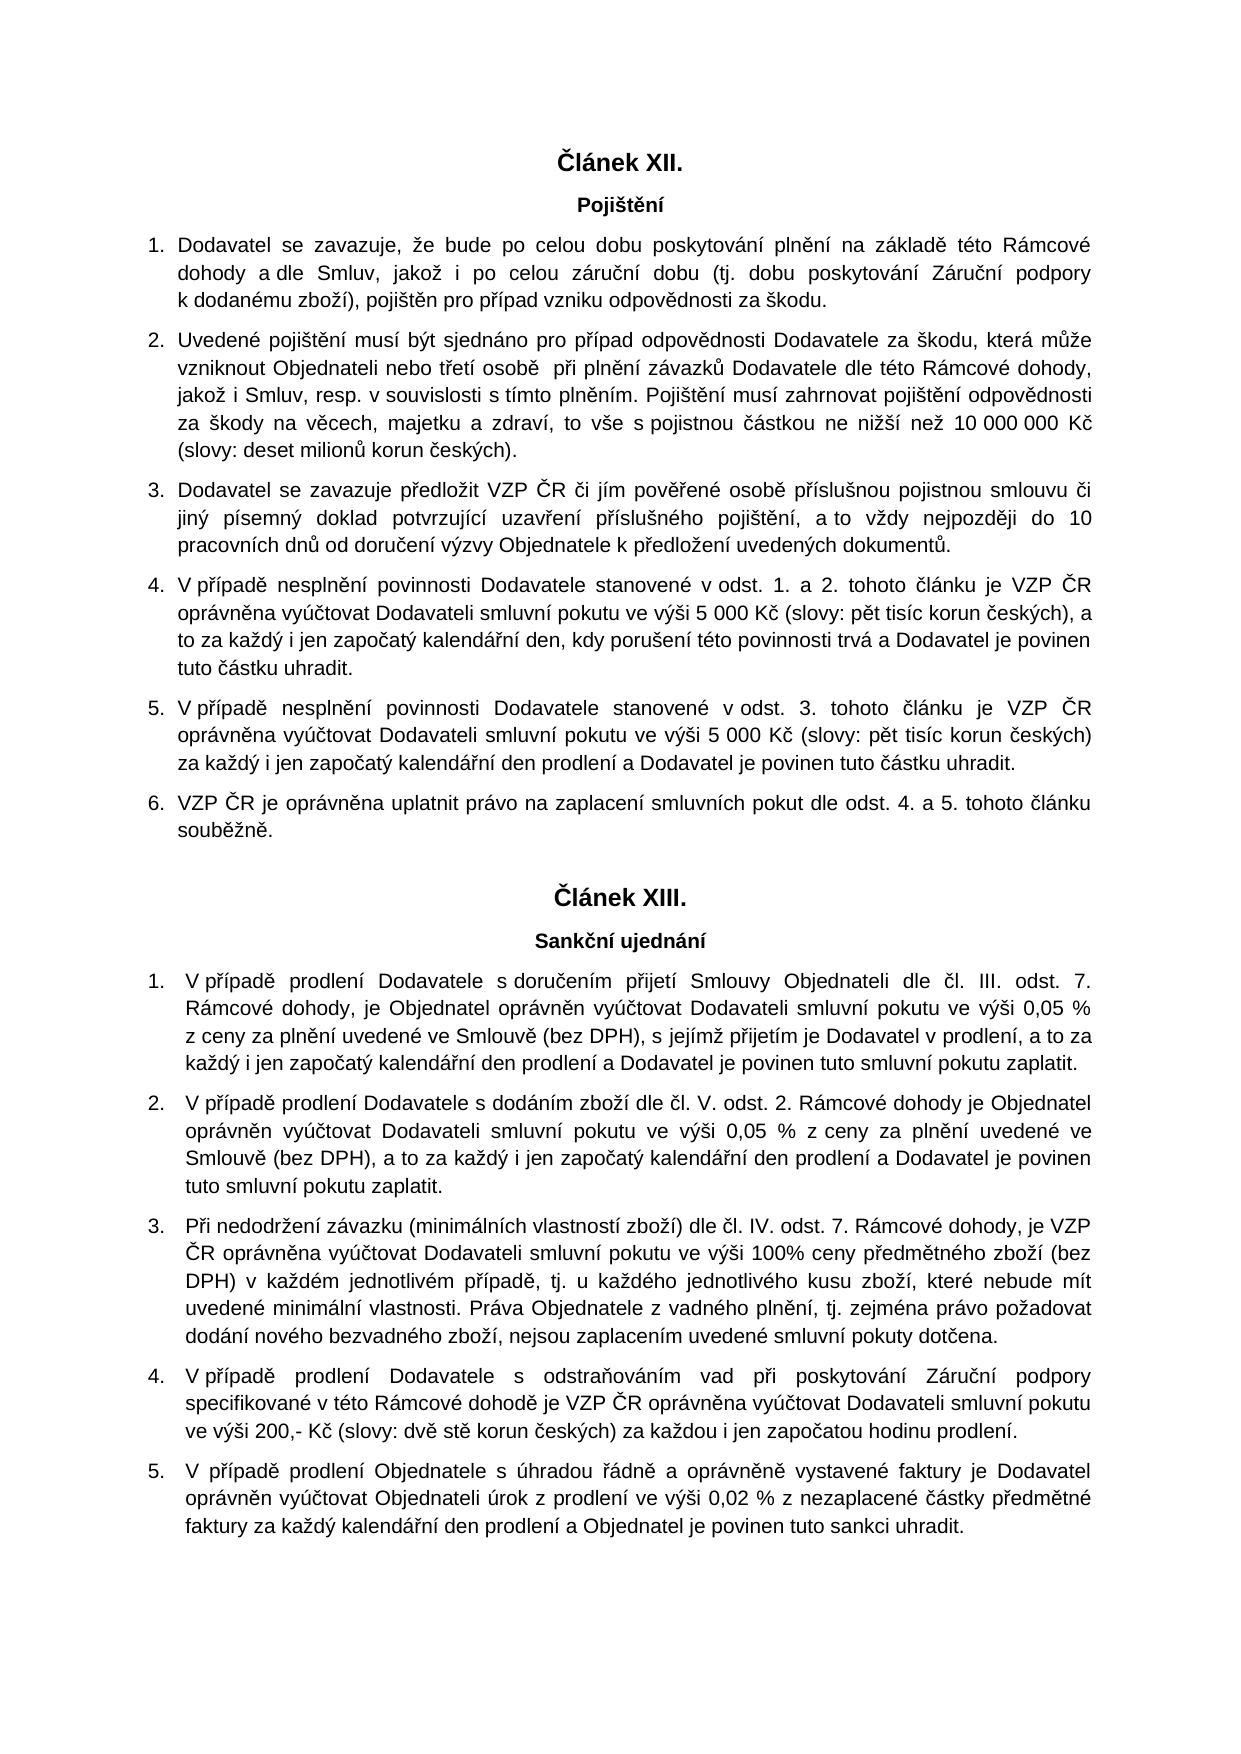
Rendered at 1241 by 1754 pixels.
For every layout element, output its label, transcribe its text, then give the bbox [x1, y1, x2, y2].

list Dodavatel se zavazuje, že bude po celou dobu poskytování plnění na základě této Rámcové dohody a dle Smluv, jakož i po celou záruční dobu (tj. dobu poskytování Záruční podpory k dodanému zboží), pojištěn pro případ vzniku odpovědnosti za škodu. [148, 233, 1093, 312]
list Dodavatel se zavazuje předložit VZP ČR či jím pověřené osobě příslušnou pojistnou smlouvu či jiný písemný doklad potvrzující uzavření příslušného pojištění, a to vždy nejpozději do 10 pracovních dnů od doručení výzvy Objednatele k předložení uvedených dokumentů. [148, 478, 1093, 557]
list V případě prodlení Dodavatele s odstraňováním vad při poskytování Záruční podpory specifikované v této Rámcové dohodě je VZP ČR oprávněna vyúčtovat Dodavateli smluvní pokutu ve výši 200,- Kč (slovy: dvě stě korun českých) za každou i jen započatou hodinu prodlení. [148, 1364, 1093, 1443]
list VZP ČR je oprávněna uplatnit právo na zaplacení smluvních pokut dle odst. 4. a 5. tohoto článku souběžně. [148, 791, 1093, 842]
list V případě nesplnění povinnosti Dodavatele stanovené v odst. 1. a 2. tohoto článku je VZP ČR oprávněna vyúčtovat Dodavateli smluvní pokutu ve výši 5 000 Kč (slovy: pět tisíc korun českých), a to za každý i jen započatý kalendářní den, kdy porušení této povinnosti trvá a Dodavatel je povinen tuto částku uhradit. [148, 573, 1093, 679]
list V případě prodlení Dodavatele s dodáním zboží dle čl. V. odst. 2. Rámcové dohody je Objednatel oprávněn vyúčtovat Dodavateli smluvní pokutu ve výši 0,05 % z ceny za plnění uvedené ve Smlouvě (bez DPH), a to za každý i jen započatý kalendářní den prodlení a Dodavatel je povinen tuto smluvní pokutu zaplatit. [148, 1091, 1093, 1198]
text Článek XII. [148, 148, 1093, 176]
list V případě prodlení Objednatele s úhradou řádně a oprávněně vystavené faktury je Dodavatel oprávněn vyúčtovat Objednateli úrok z prodlení ve výši 0,02 % z nezaplacené částky předmětné faktury za každý kalendářní den prodlení a Objednatel je povinen tuto sankci uhradit. [148, 1459, 1093, 1538]
list V případě prodlení Dodavatele s doručením přijetí Smlouvy Objednateli dle čl. III. odst. 7. Rámcové dohody, je Objednatel oprávněn vyúčtovat Dodavateli smluvní pokutu ve výši 0,05 % z ceny za plnění uvedené ve Smlouvě (bez DPH), s jejímž přijetím je Dodavatel v prodlení, a to za každý i jen započatý kalendářní den prodlení a Dodavatel je povinen tuto smluvní pokutu zaplatit. [148, 969, 1093, 1075]
list Při nedodržení závazku (minimálních vlastností zboží) dle čl. IV. odst. 7. Rámcové dohody, je VZP ČR oprávněna vyúčtovat Dodavateli smluvní pokutu ve výši 100% ceny předmětného zboží (bez DPH) v každém jednotlivém případě, tj. u každého jednotlivého kusu zboží, které nebude mít uvedené minimální vlastnosti. Práva Objednatele z vadného plnění, tj. zejména právo požadovat dodání nového bezvadného zboží, nejsou zaplacením uvedené smluvní pokuty dotčena. [148, 1214, 1093, 1348]
list V případě nesplnění povinnosti Dodavatele stanovené v odst. 3. tohoto článku je VZP ČR oprávněna vyúčtovat Dodavateli smluvní pokutu ve výši 5 000 Kč (slovy: pět tisíc korun českých) za každý i jen započatý kalendářní den prodlení a Dodavatel je povinen tuto částku uhradit. [148, 696, 1093, 774]
list Uvedené pojištění musí být sjednáno pro případ odpovědnosti Dodavatele za škodu, která může vzniknout Objednateli nebo třetí osobě při plnění závazků Dodavatele dle této Rámcové dohody, jakož i Smluv, resp. v souvislosti s tímto plněním. Pojištění musí zahrnovat pojištění odpovědnosti za škody na věcech, majetku a zdraví, to vše s pojistnou částkou ne nižší než 10 000 000 Kč (slovy: deset milionů korun českých). [148, 328, 1093, 462]
text Pojištění [148, 193, 1093, 217]
text Sankční ujednání [148, 929, 1093, 953]
text Článek XIII. [148, 883, 1093, 912]
